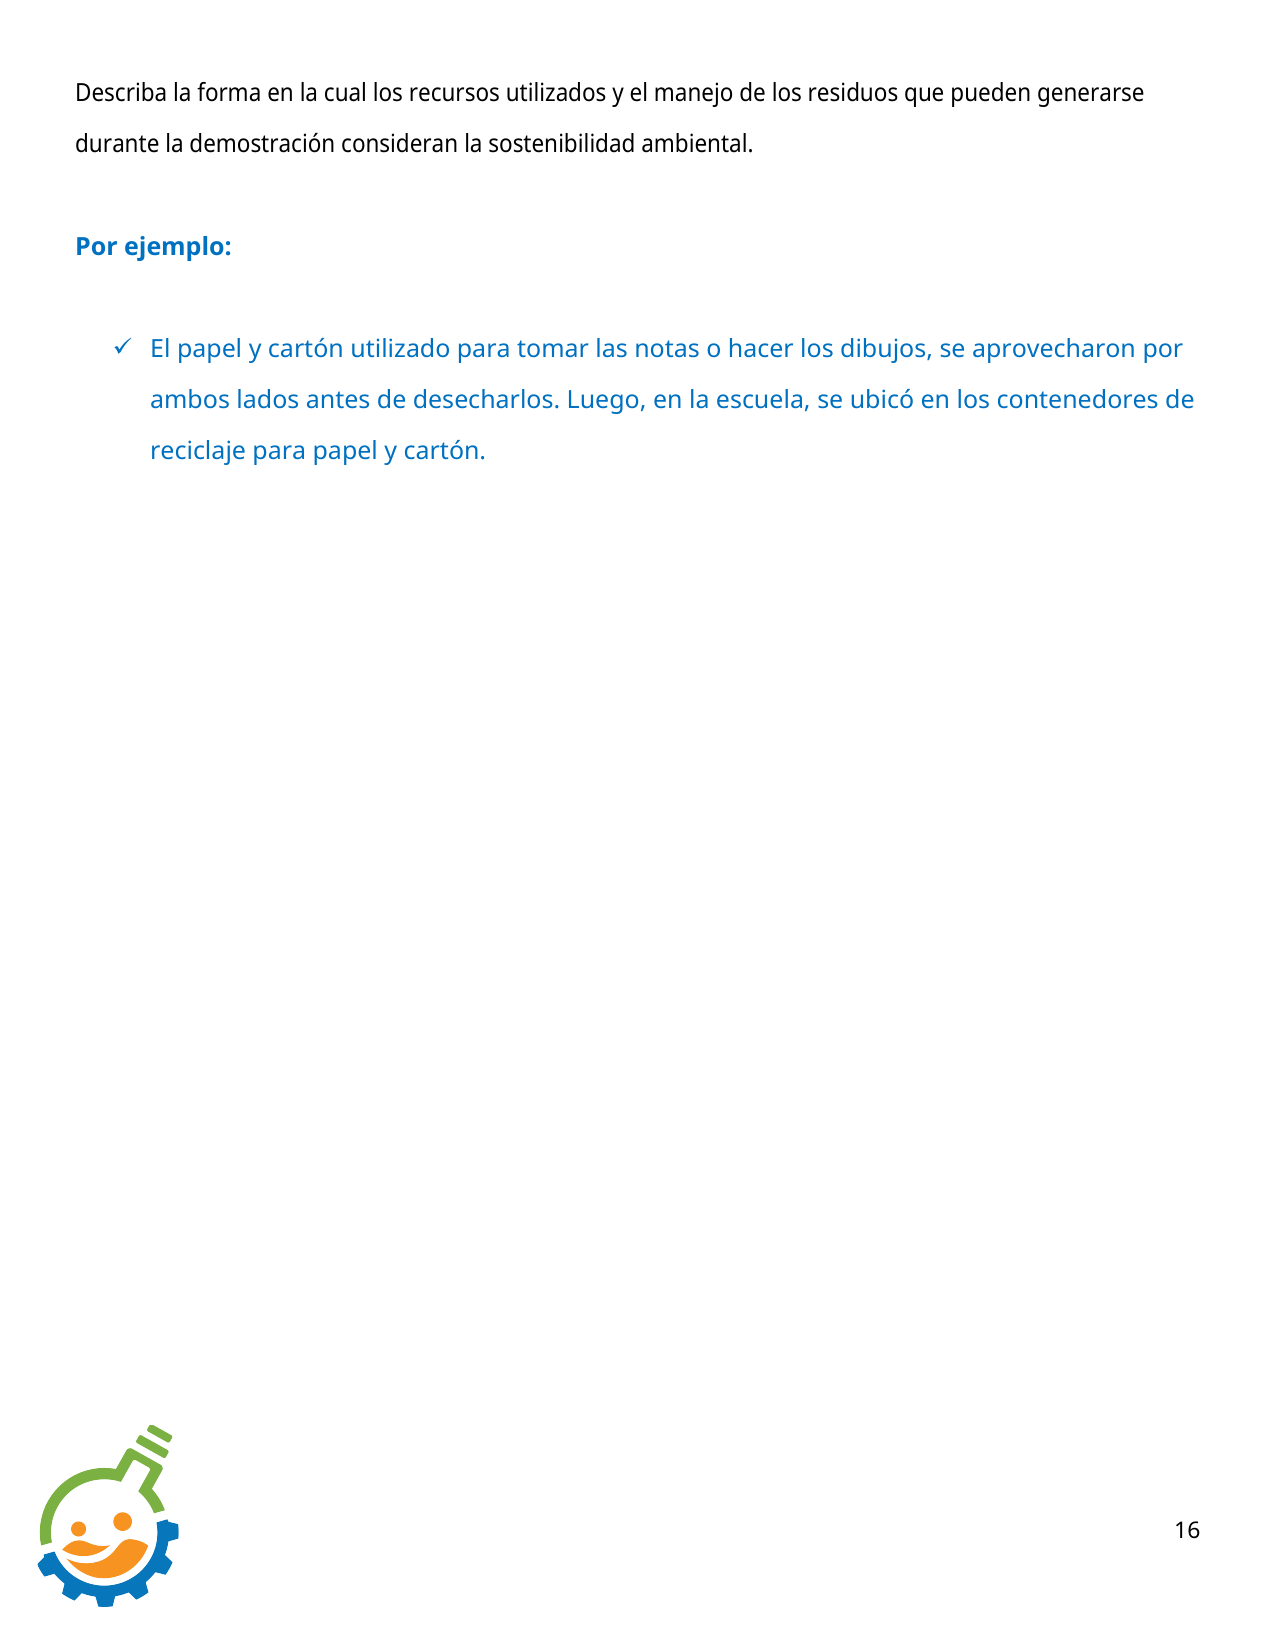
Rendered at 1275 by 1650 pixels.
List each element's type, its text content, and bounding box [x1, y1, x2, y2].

text Describa la forma en la cual los recursos utilizados y el manejo de los residuos que pueden generarse durante la demostración consideran la sostenibilidad ambiental. [75, 75, 1200, 160]
text Por ejemplo: [75, 228, 1200, 262]
list El papel y cartón utilizado para tomar las notas o hacer los dibujos, se aprovecharon por ambos lados antes de desecharlos. Luego, en la escuela, se ubicó en los contenedores de reciclaje para papel y cartón. [112, 330, 1200, 466]
picture [37, 1425, 179, 1607]
